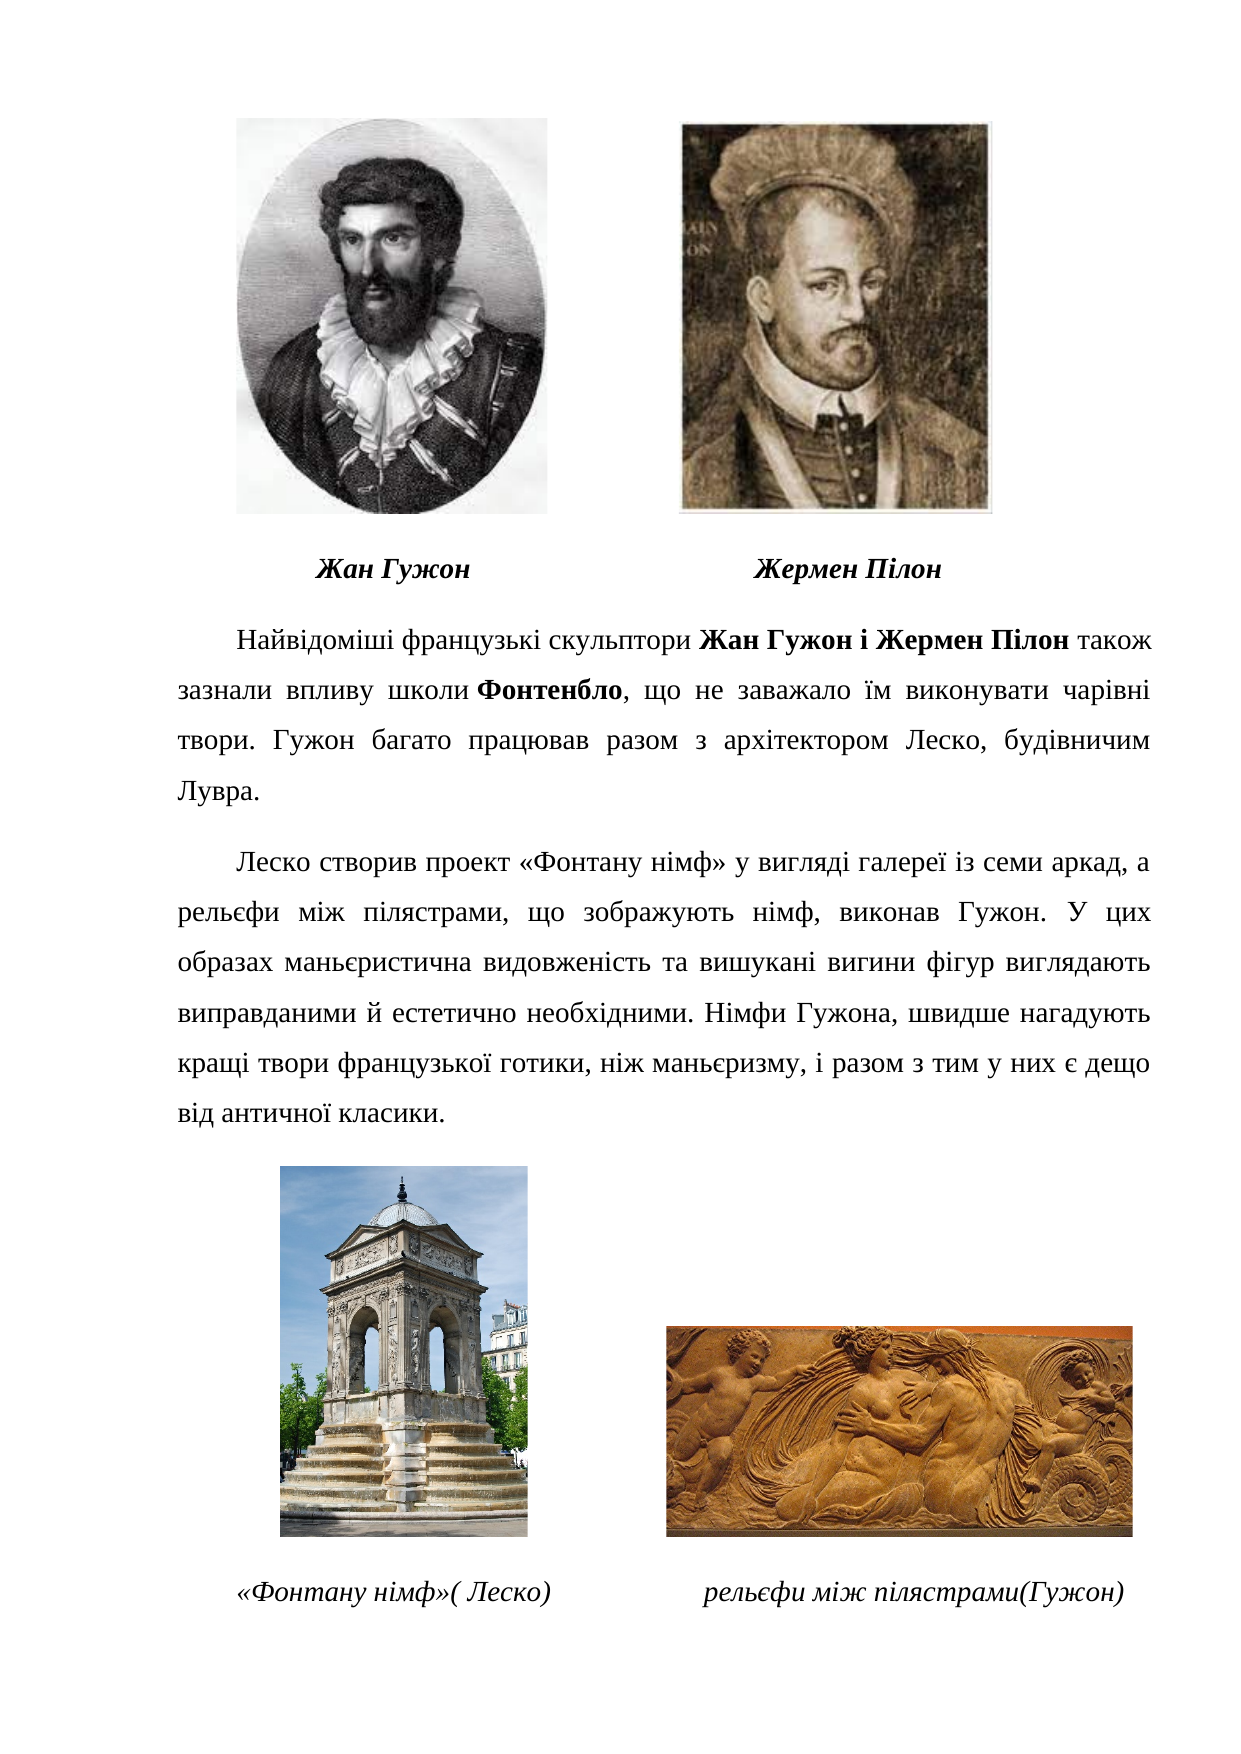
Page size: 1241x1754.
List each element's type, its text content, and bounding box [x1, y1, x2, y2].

picture [236, 118, 548, 514]
text Жан Гужон Жермен Пілон [177, 551, 1152, 584]
text Найвідоміші французькі скульптори Жан Гужон і Жермен Пілон також зазнали впливу школи Фонтенбло, що не заважало їм виконувати чарівні твори. Гужон багато працював разом з архітектором Леско, будівничим Лувра. [177, 622, 1152, 806]
picture [666, 1326, 1133, 1537]
picture [280, 1166, 528, 1537]
text «Фонтану німф»( Леско) рельєфи між пілястрами(Гужон) [177, 1574, 1152, 1608]
text Леско створив проект «Фонтану німф» у вигляді галереї із семи аркад, а рельєфи між пілястрами, що зображують німф, виконав Гужон. У цих образах маньєристична видовженість та вишукані вигини фігур виглядають виправданими й естетично необхідними. Німфи Гужона, швидше нагадують кращі твори французької готики, ніж маньєризму, і разом з тим у них є дещо від античної класики. [177, 844, 1152, 1129]
picture [678, 121, 993, 514]
